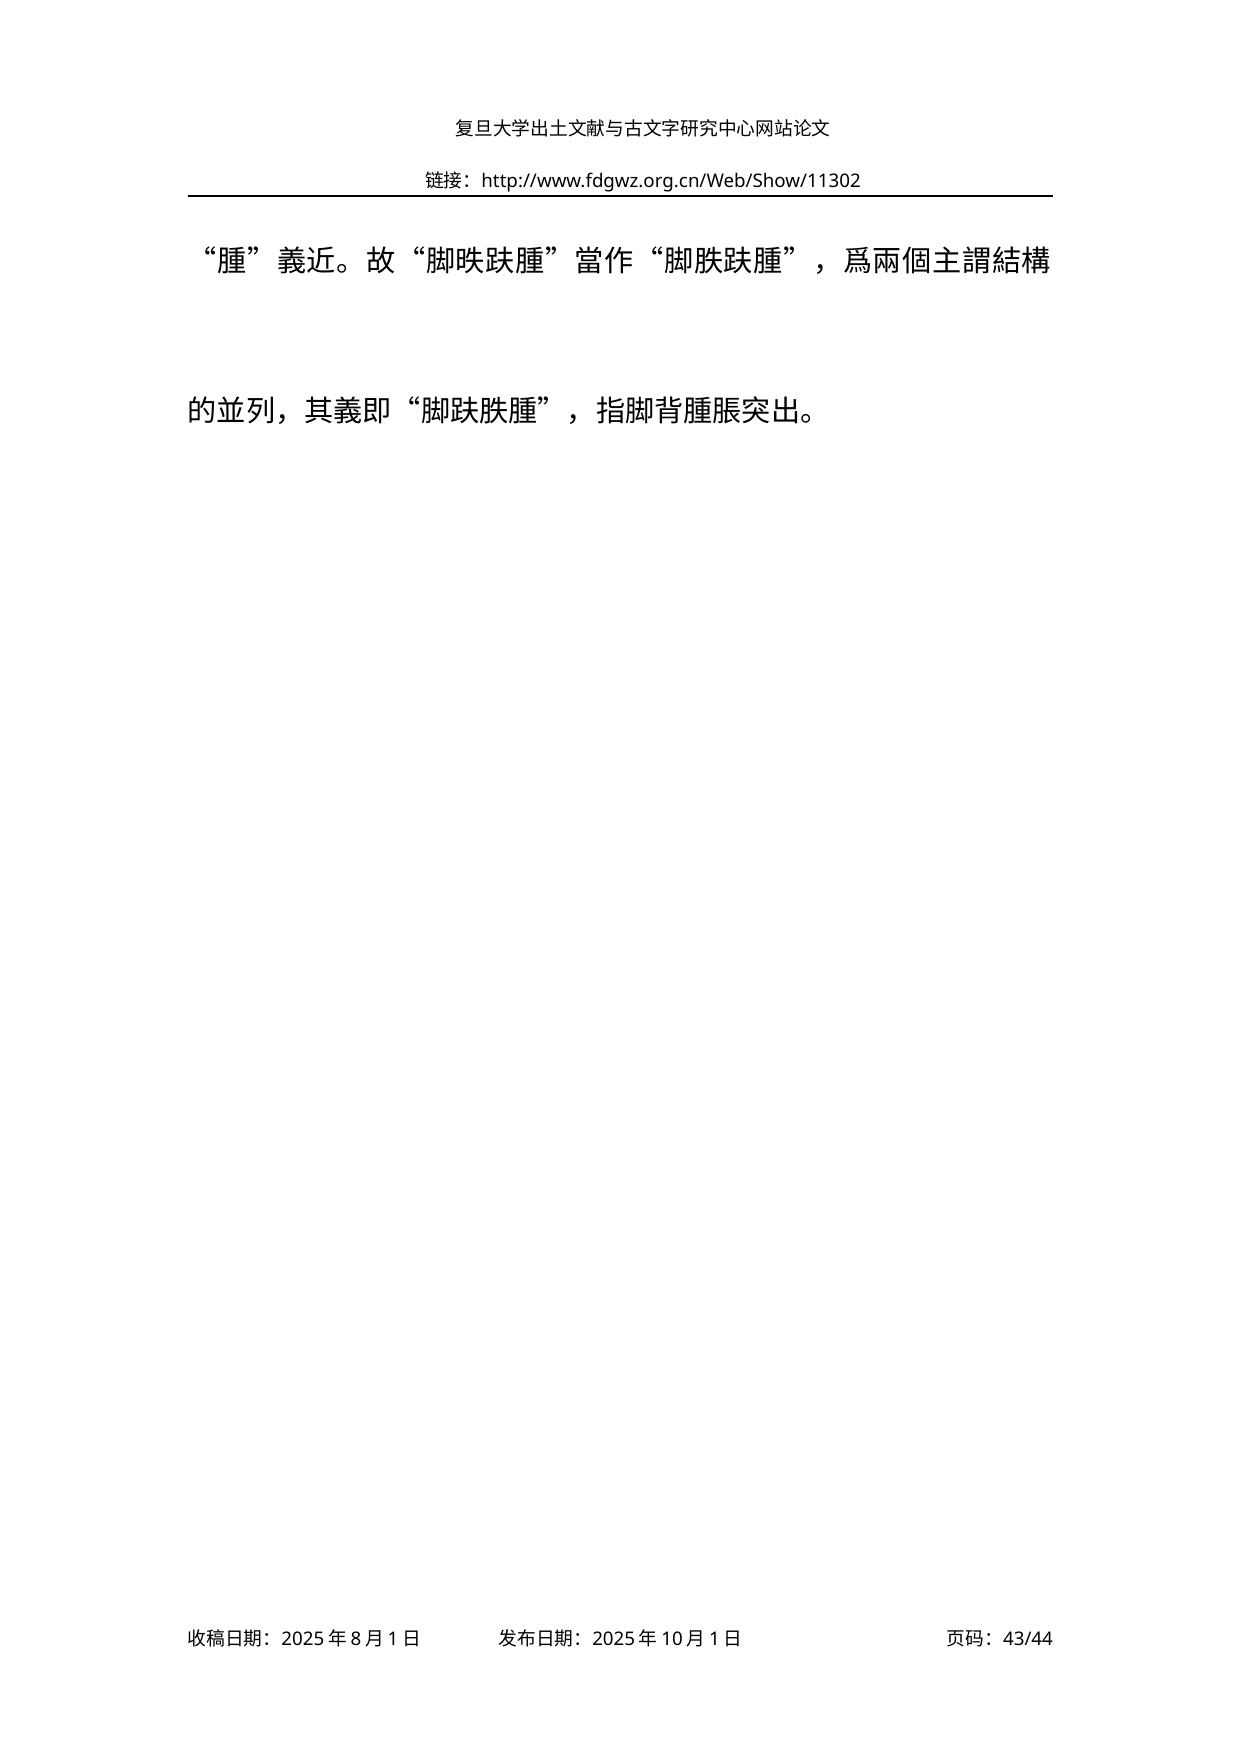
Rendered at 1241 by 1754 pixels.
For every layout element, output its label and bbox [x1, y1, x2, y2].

text [187, 222, 1053, 447]
